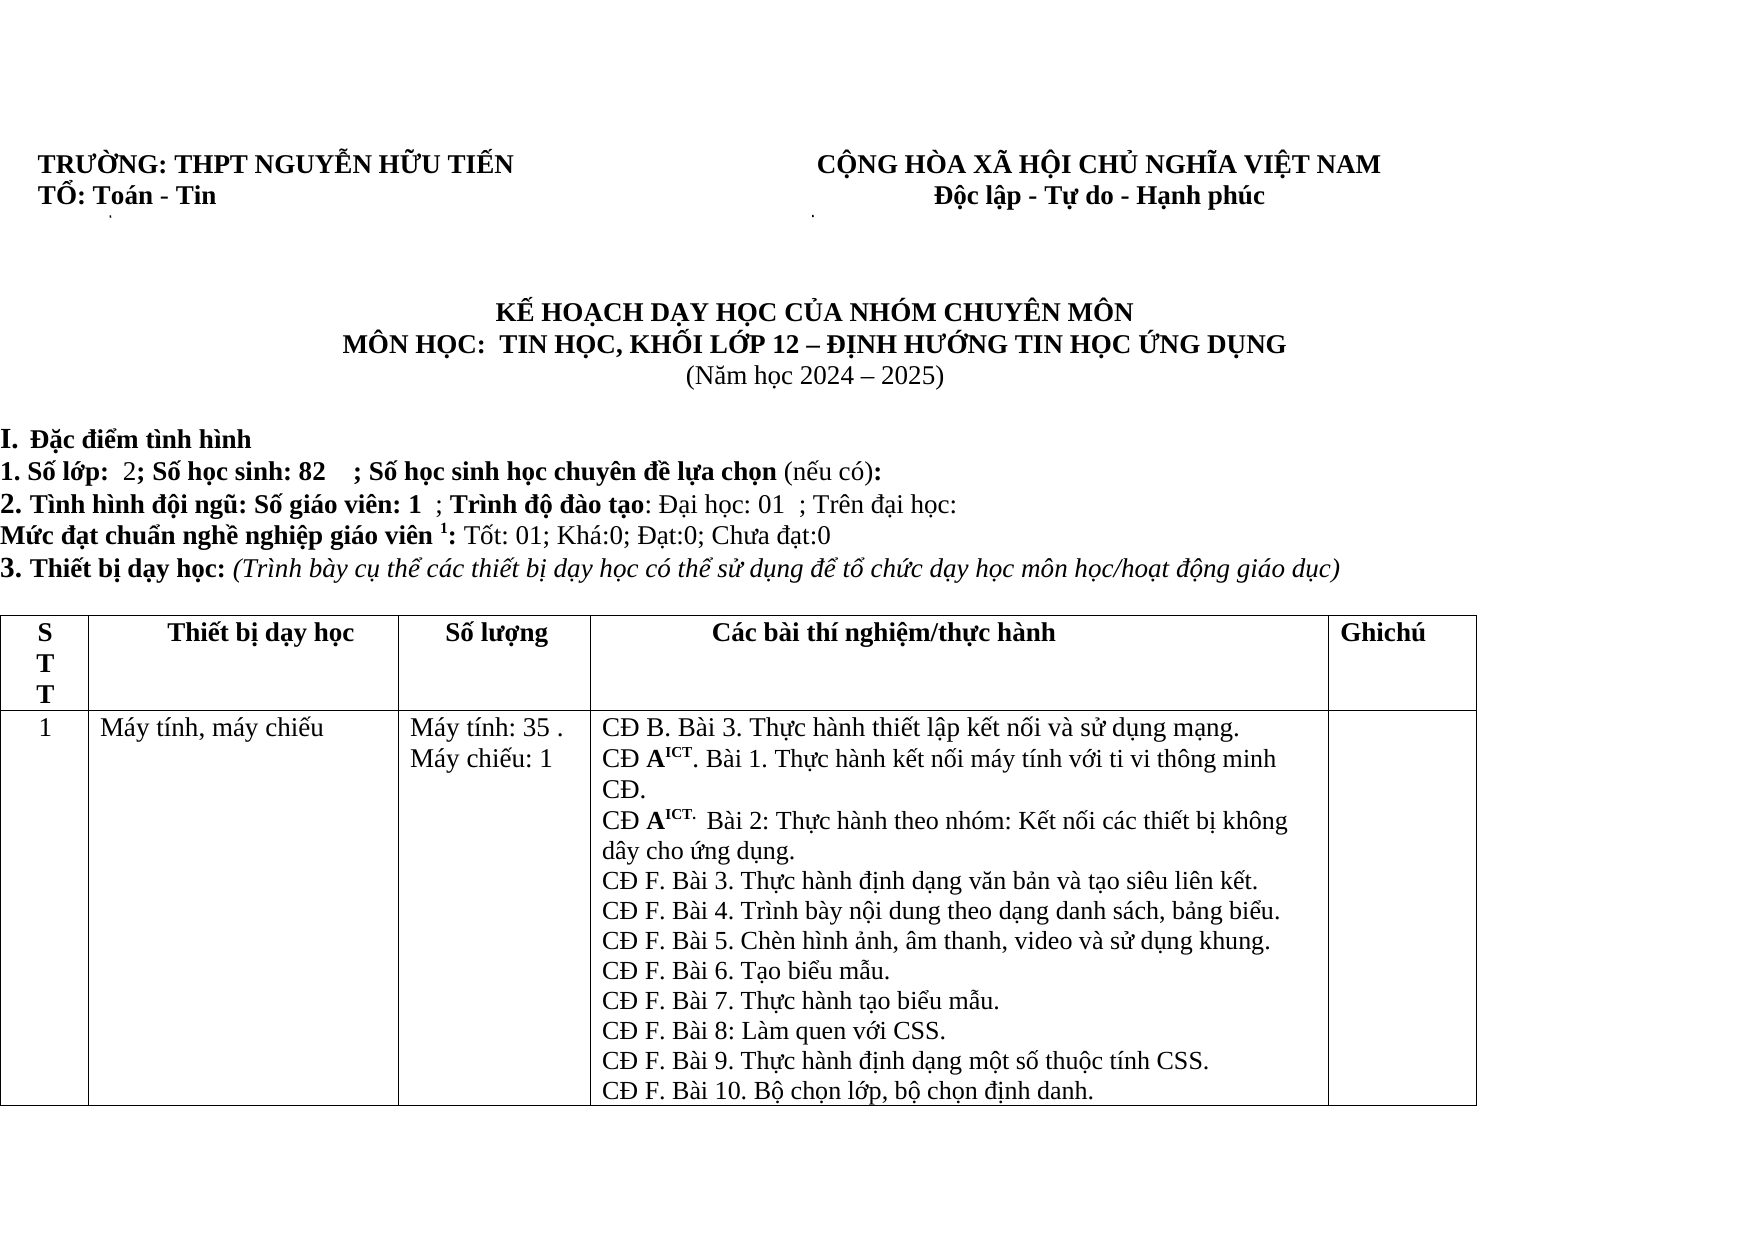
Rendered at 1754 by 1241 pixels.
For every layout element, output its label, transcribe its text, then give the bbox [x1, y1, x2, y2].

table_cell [399, 711, 590, 1105]
table_header CỘNG HÒA XÃ HỘI CHỦ NGHĨA VIỆT NAM Độc lập - Tự do - Hạnh phúc [725, 148, 1409, 234]
list Tình hình đội ngũ: Số giáo viên: 1 ; Trình độ đào tạo: Đại học: 01 ; Trên đại học: [0, 486, 1636, 519]
table_header Ghichú [1329, 616, 1476, 710]
table_header Các bài thí nghiệm/thực hành [591, 616, 1328, 710]
table_cell [1329, 711, 1476, 1105]
list Thiết bị dạy học: (Trình bày cụ thể các thiết bị dạy học có thể sử dụng để tổ chức dạy học môn học/hoạt động giáo dục) [0, 551, 1636, 584]
table_header TRƯỜNG: THPT NGUYỄN HỮU TIẾN TỔ: Toán - Tin [21, 148, 724, 234]
text (Năm học 2024 – 2025) [0, 359, 1630, 390]
text MÔN HỌC: TIN HỌC, KHỐI LỚP 12 – ĐỊNH HƯỚNG TIN HỌC ỨNG DỤNG [0, 328, 1629, 359]
table_cell 1 [1, 711, 88, 1105]
table_header Số lượng [399, 616, 590, 710]
text Mức đạt chuẩn nghề nghiệp giáo viên 1: Tốt: 01; Khá:0; Đạt:0; Chưa đạt:0 [0, 519, 1636, 551]
subtitle KẾ HOẠCH DẠY HỌC CỦA NHÓM CHUYÊN MÔN [0, 297, 1629, 328]
text 1. Số lớp: 2; Số học sinh: 82 ; Số học sinh học chuyên đề lựa chọn (nếu có): [0, 455, 1636, 486]
table_cell Máy tính, máy chiếu [89, 711, 398, 1105]
list Đặc điểm tình hình [0, 421, 1636, 455]
table_header Thiết bị dạy học [89, 616, 398, 710]
table_header STT [1, 616, 88, 710]
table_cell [591, 711, 1328, 1105]
